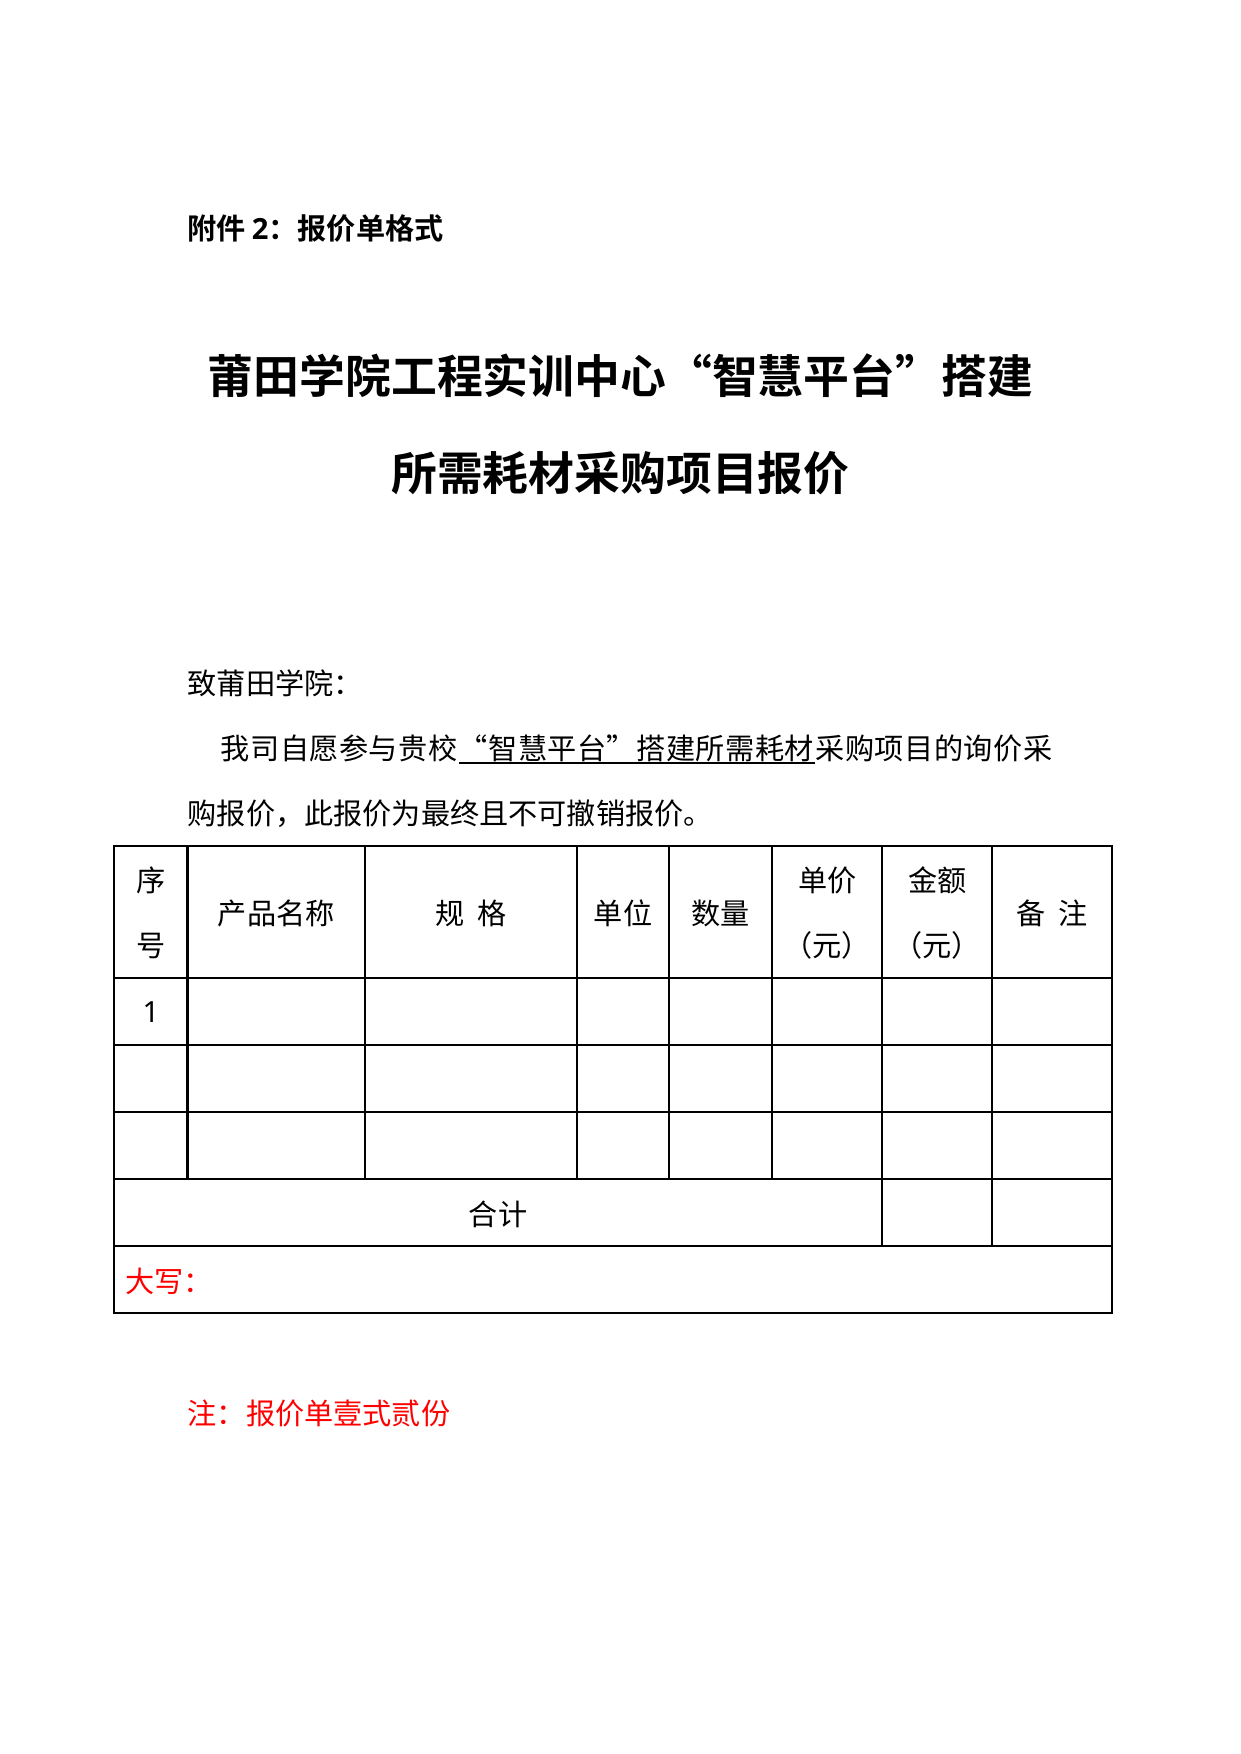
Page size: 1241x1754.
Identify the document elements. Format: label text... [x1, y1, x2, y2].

table_cell [883, 1046, 991, 1111]
table_cell [773, 1046, 881, 1111]
table_cell [366, 1046, 576, 1111]
table_cell [578, 1046, 668, 1111]
table_cell 合计 [115, 1180, 881, 1245]
table_cell 1 [115, 979, 186, 1044]
table_cell [115, 1046, 186, 1111]
table_cell [773, 1113, 881, 1178]
table_header 单价（元） [773, 847, 881, 977]
table_cell [883, 1113, 991, 1178]
table_cell 大写： [115, 1247, 1111, 1312]
table_header 金额（元） [883, 847, 991, 977]
table_cell [189, 1113, 364, 1178]
text 致莆田学院： [187, 649, 1053, 714]
table_cell [773, 979, 881, 1044]
table_cell [578, 1113, 668, 1178]
table_cell [993, 1046, 1111, 1111]
table_header 产品名称 [189, 847, 364, 977]
table_cell [189, 1046, 364, 1111]
table_cell [578, 979, 668, 1044]
table_cell [993, 1180, 1111, 1245]
table_cell [366, 979, 576, 1044]
table_header 单位 [578, 847, 668, 977]
text 注：报价单壹式贰份 [187, 1379, 1053, 1444]
table_header 备 注 [993, 847, 1111, 977]
text 莆田学院工程实训中心“智慧平台”搭建所需耗材采购项目报价 [187, 324, 1053, 519]
table_cell [993, 979, 1111, 1044]
table_cell [993, 1113, 1111, 1178]
table_cell [670, 1113, 771, 1178]
table_cell [670, 979, 771, 1044]
table_header 数量 [670, 847, 771, 977]
table_cell [670, 1046, 771, 1111]
table_cell [366, 1113, 576, 1178]
table_cell [115, 1113, 186, 1178]
table_cell [883, 979, 991, 1044]
table_cell [189, 979, 364, 1044]
table_cell [883, 1180, 991, 1245]
text 附件2：报价单格式 [187, 194, 1053, 259]
table_header 序号 [115, 847, 186, 977]
text 我司自愿参与贵校“智慧平台”搭建所需耗材采购项目的询价采购报价，此报价为最终且不可撤销报价。 [187, 714, 1053, 844]
table_header 规 格 [366, 847, 576, 977]
